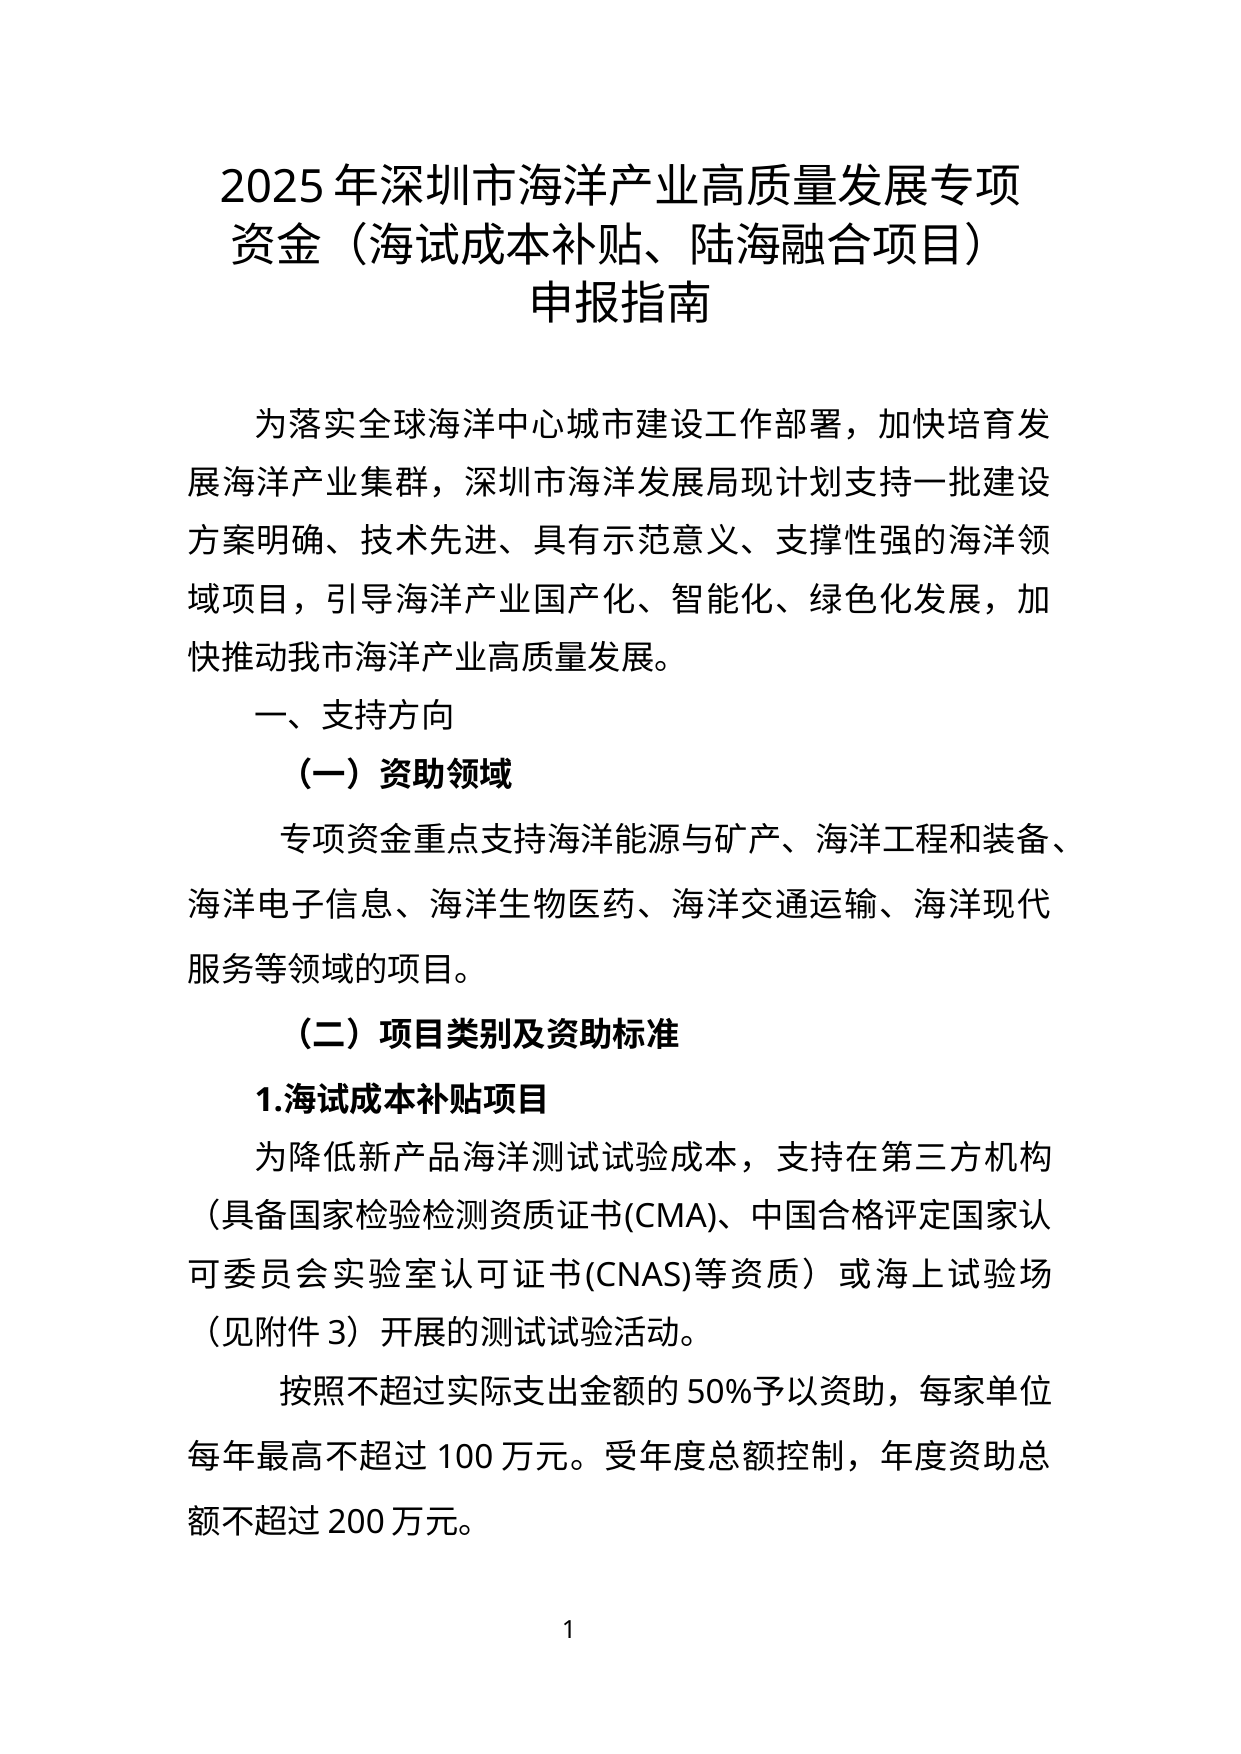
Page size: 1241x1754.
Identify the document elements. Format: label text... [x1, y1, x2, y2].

text 为降低新产品海洋测试试验成本，支持在第三方机构（具备国家检验检测资质证书(CMA)、中国合格评定国家认可委员会实验室认可证书(CNAS)等资质）或海上试验场（见附件3）开展的测试试验活动。 [187, 1123, 1053, 1356]
text 2025年深圳市海洋产业高质量发展专项 [187, 156, 1053, 214]
subtitle （一）资助领域 [187, 739, 1053, 804]
subtitle （二）项目类别及资助标准 [187, 999, 1053, 1064]
text 1.海试成本补贴项目 [187, 1064, 1053, 1123]
text 为落实全球海洋中心城市建设工作部署，加快培育发展海洋产业集群，深圳市海洋发展局现计划支持一批建设方案明确、技术先进、具有示范意义、支撑性强的海洋领域项目，引导海洋产业国产化、智能化、绿色化发展，加快推动我市海洋产业高质量发展。 [187, 389, 1053, 681]
text 申报指南 [187, 273, 1053, 331]
text 专项资金重点支持海洋能源与矿产、海洋工程和装备、海洋电子信息、海洋生物医药、海洋交通运输、海洋现代服务等领域的项目。 [187, 804, 1053, 999]
text 资金（海试成本补贴、陆海融合项目） [187, 214, 1053, 273]
subtitle 一、支持方向 [187, 681, 1053, 739]
text 按照不超过实际支出金额的50%予以资助，每家单位每年最高不超过100万元。受年度总额控制，年度资助总额不超过200万元。 [187, 1356, 1053, 1551]
